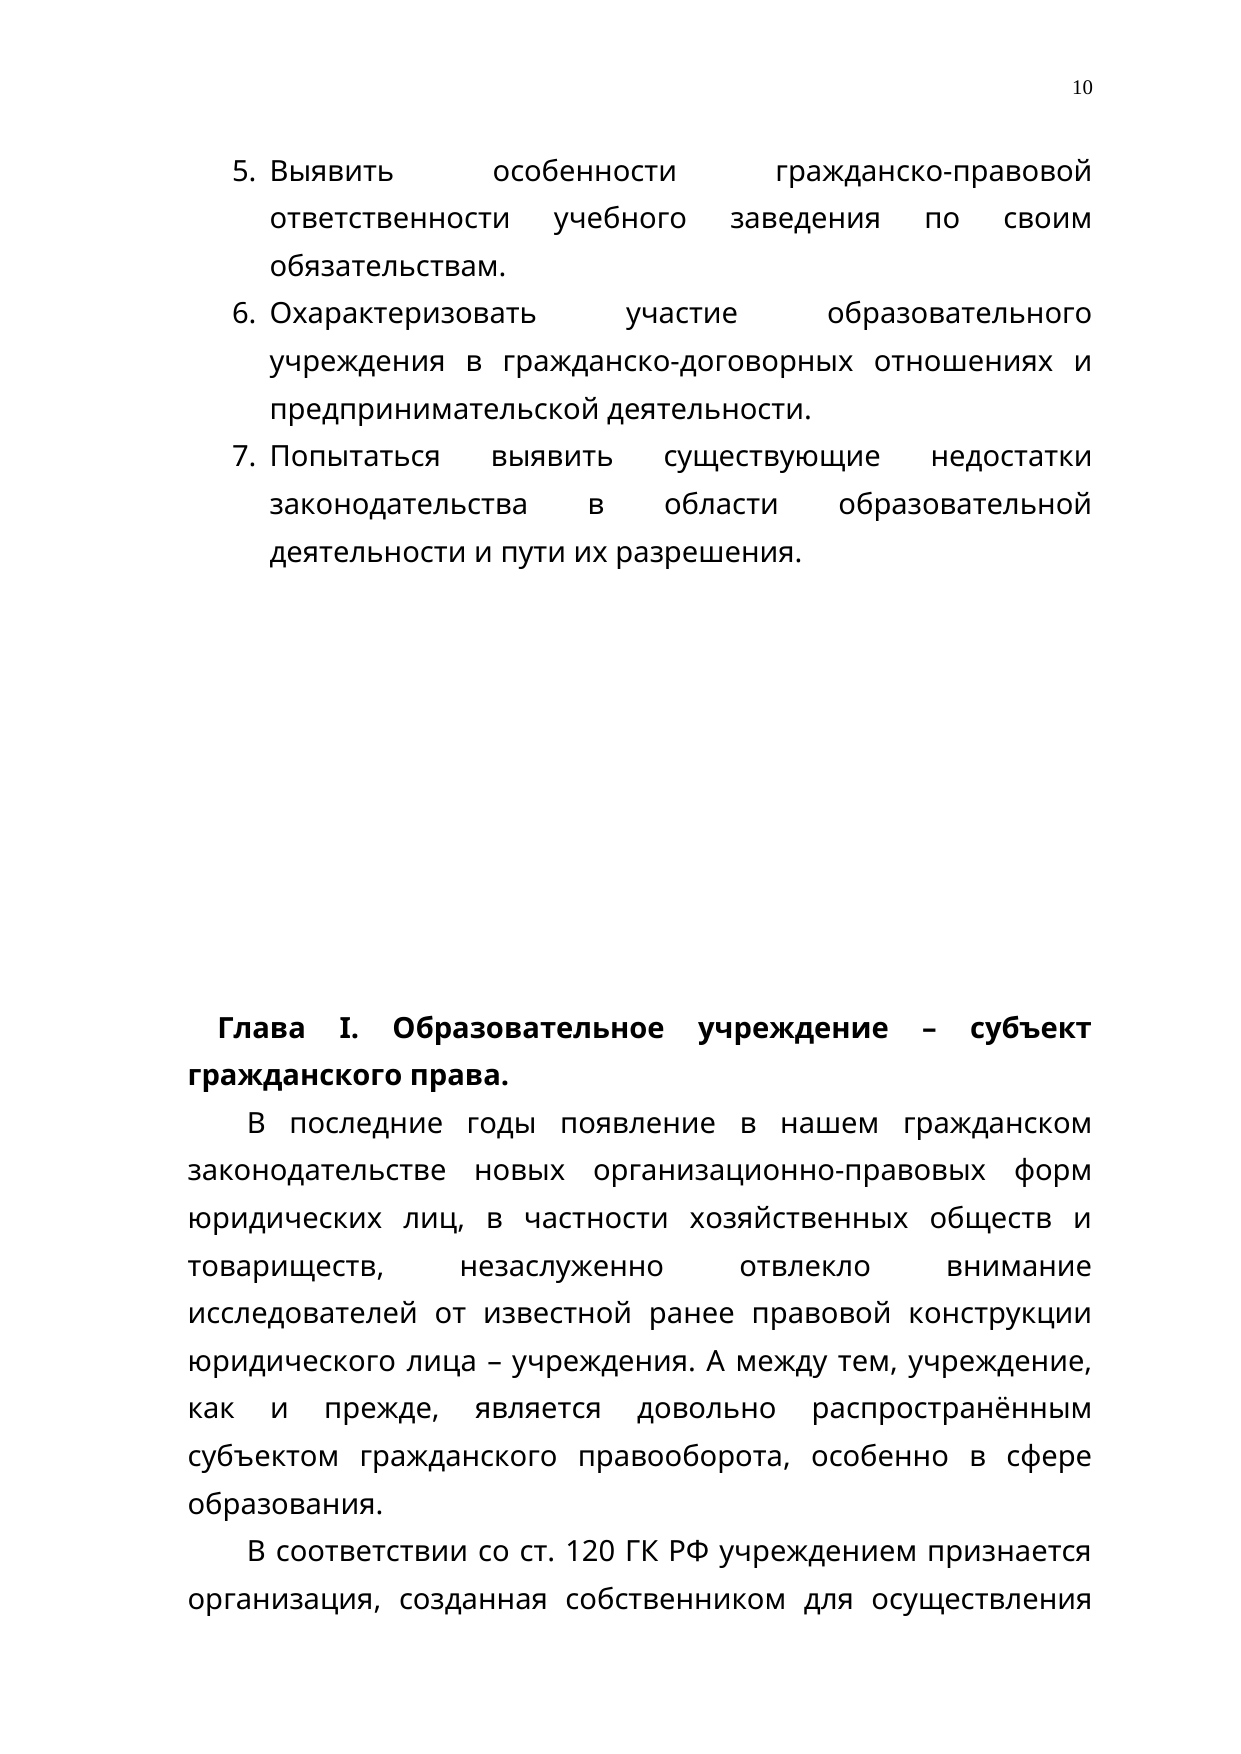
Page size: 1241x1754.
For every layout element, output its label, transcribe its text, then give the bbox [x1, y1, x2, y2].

list Охарактеризовать участие образовательного учреждения в гражданско-договорных отношениях и предпринимательской деятельности. [232, 293, 1093, 428]
list Выявить особенности гражданско-правовой ответственности учебного заведения по своим обязательствам. [232, 150, 1093, 285]
list Попытаться выявить существующие недостатки законодательства в области образовательной деятельности и пути их разрешения. [232, 436, 1093, 571]
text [187, 1531, 1093, 1618]
text В последние годы появление в нашем гражданском законодательстве новых организационно-правовых форм юридических лиц, в частности хозяйственных обществ и товариществ, незаслуженно отвлекло внимание исследователей от известной ранее правовой конструкции юридического лица – учреждения. А между тем, учреждение, как и прежде, является довольно распространённым субъектом гражданского правооборота, особенно в сфере образования. [187, 1102, 1093, 1523]
text Глава I. Образовательное учреждение – субъект гражданского права. [187, 1007, 1093, 1094]
